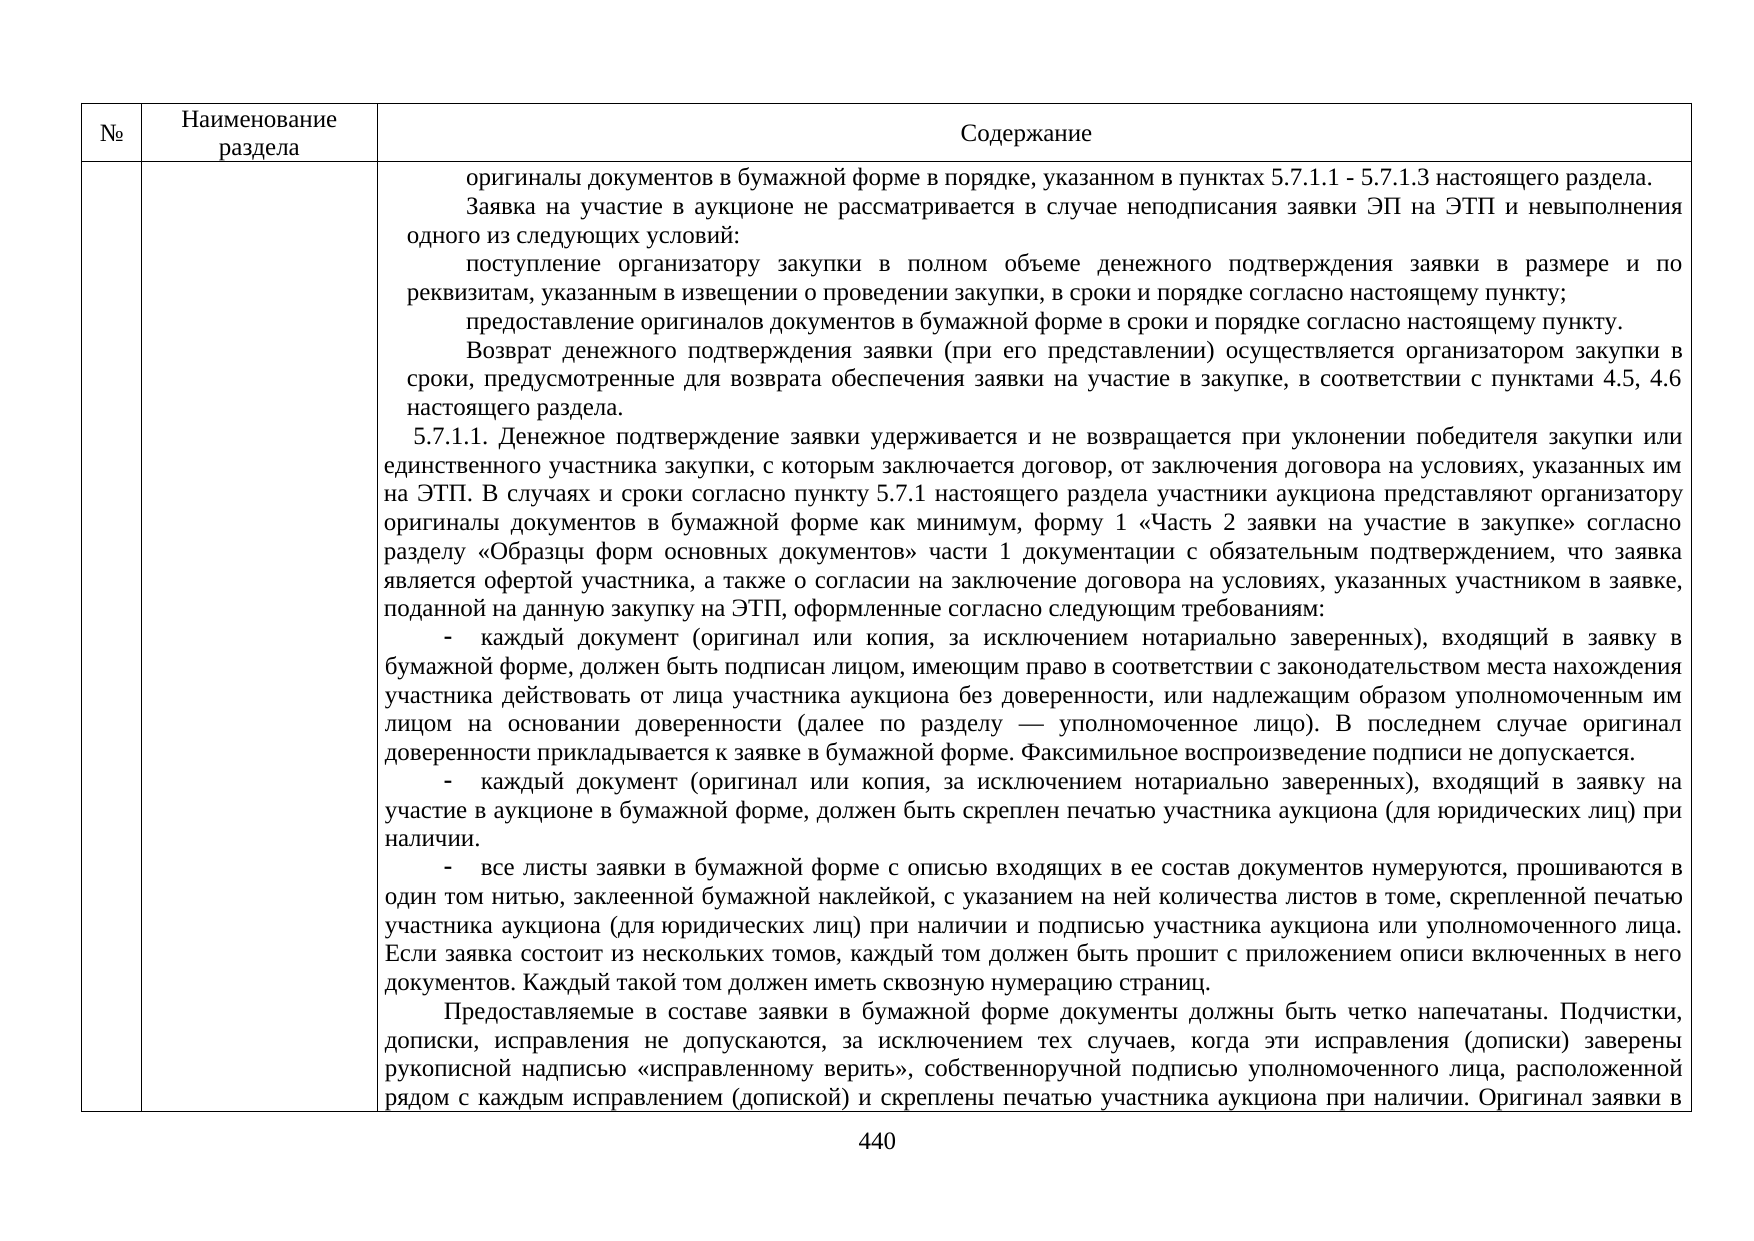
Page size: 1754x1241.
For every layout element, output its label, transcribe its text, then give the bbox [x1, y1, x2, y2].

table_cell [142, 162, 377, 1111]
table_header Содержание [378, 104, 1691, 161]
table_header Наименование раздела [142, 104, 377, 161]
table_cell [378, 162, 1691, 1111]
table_cell [82, 162, 141, 1111]
table_header № [82, 104, 141, 161]
